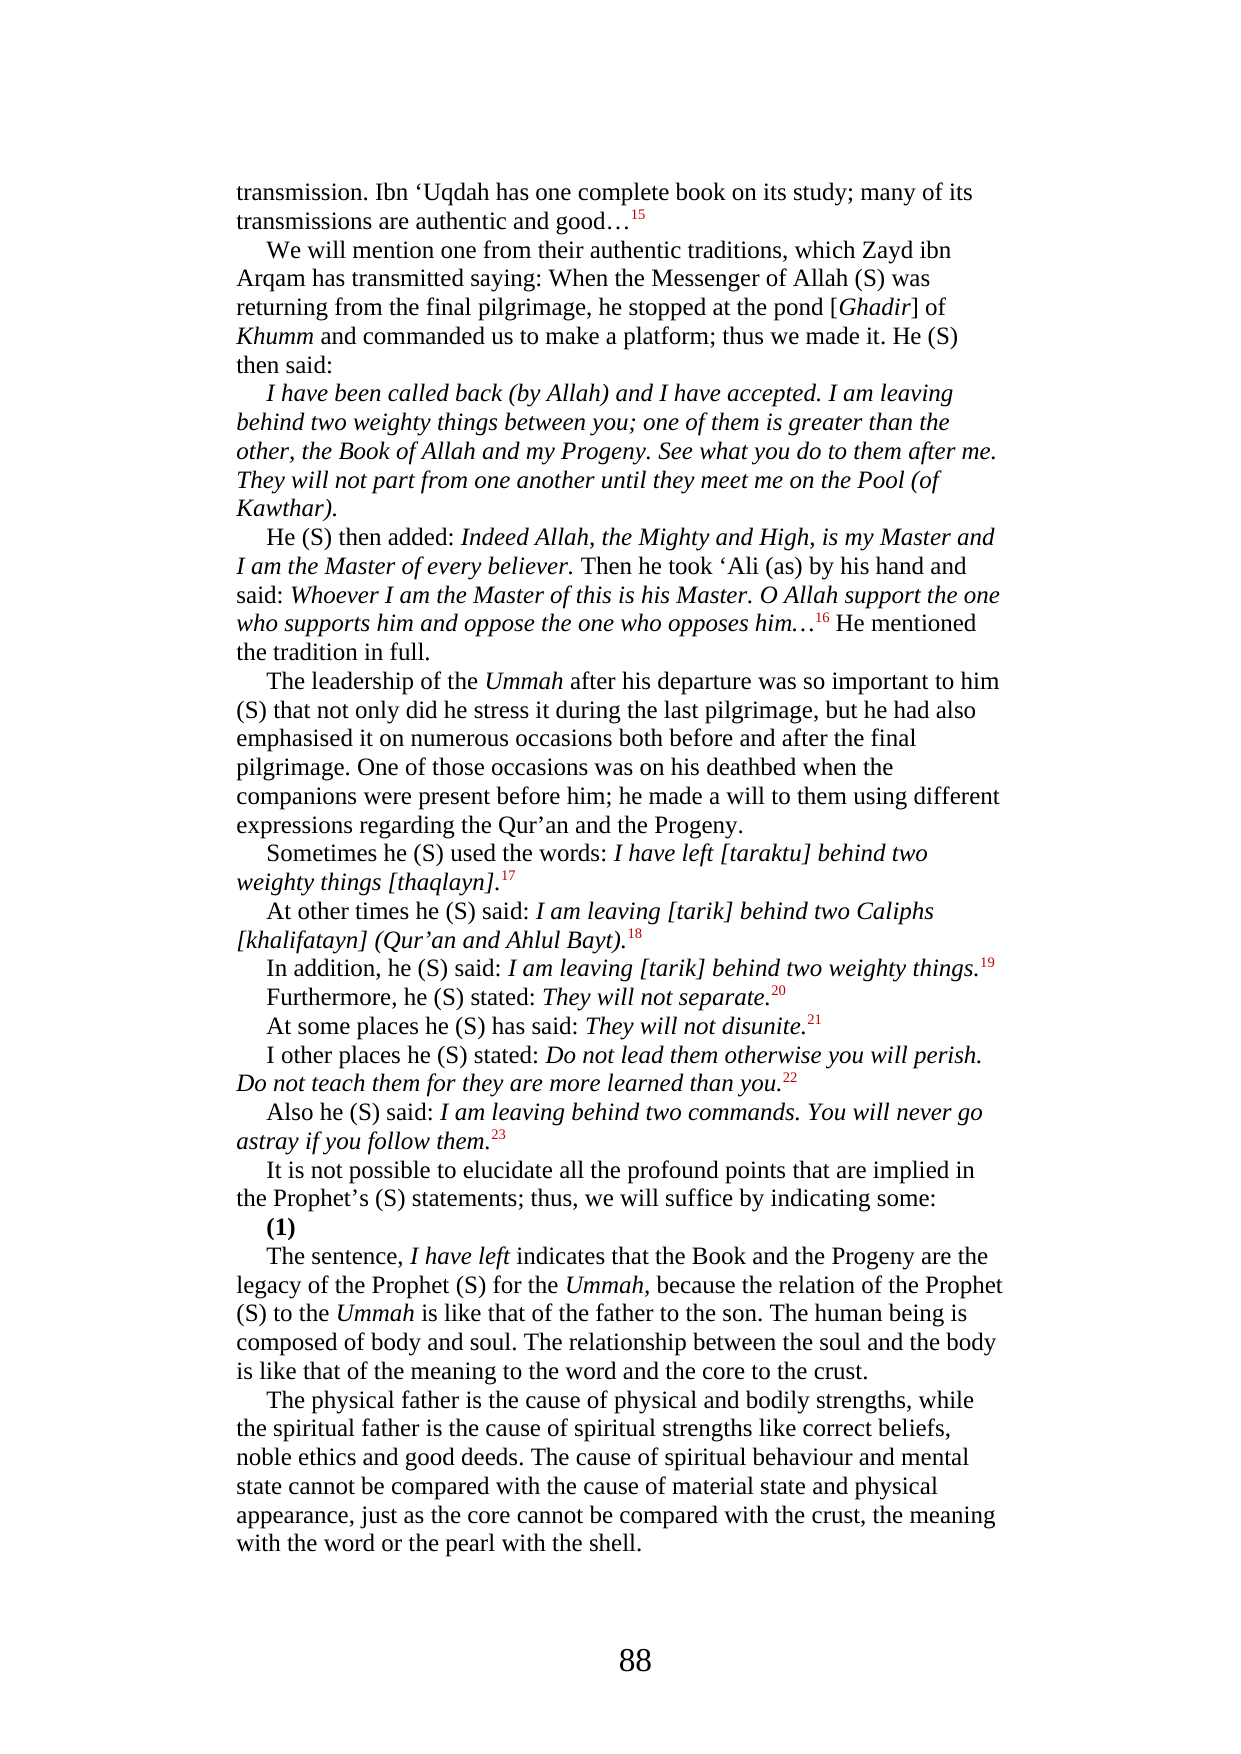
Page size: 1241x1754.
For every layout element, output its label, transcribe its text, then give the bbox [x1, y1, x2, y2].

text (1) [236, 1212, 1004, 1241]
text In addition, he (S) said: I am leaving [tarik] behind two weighty things.19 [236, 953, 1004, 982]
text Also he (S) said: I am leaving behind two commands. You will never go astray if you follow them.23 [236, 1097, 1004, 1155]
text The sentence, I have left indicates that the Book and the Progeny are the legacy of the Prophet (S) for the Ummah, because the relation of the Prophet (S) to the Ummah is like that of the father to the son. The human being is composed of body and soul. The relationship between the soul and the body is like that of the meaning to the word and the core to the crust. [236, 1241, 1004, 1385]
text It is not possible to elucidate all the profound points that are implied in the Prophet’s (S) statements; thus, we will suffice by indicating some: [236, 1155, 1004, 1212]
text I other places he (S) stated: Do not lead them otherwise you will perish. Do not teach them for they are more learned than you.22 [236, 1040, 1004, 1097]
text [236, 177, 1004, 235]
text He (S) then added: Indeed Allah, the Mighty and High, is my Master and I am the Master of every believer. Then he took ‘Ali (as) by his hand and said: Whoever I am the Master of this is his Master. O Allah support the one who supports him and oppose the one who opposes him…16 He mentioned the tradition in full. [236, 522, 1004, 666]
text Sometimes he (S) used the words: I have left [taraktu] behind two weighty things [thaqlayn].17 [236, 838, 1004, 896]
text At other times he (S) said: I am leaving [tarik] behind two Caliphs [khalifatayn] (Qur’an and Ahlul Bayt).18 [236, 896, 1004, 953]
text The physical father is the cause of physical and bodily strengths, while the spiritual father is the cause of spiritual strengths like correct beliefs, noble ethics and good deeds. The cause of spiritual behaviour and mental state cannot be compared with the cause of material state and physical appearance, just as the core cannot be compared with the crust, the meaning with the word or the pearl with the shell. [236, 1385, 1004, 1557]
text Furthermore, he (S) stated: They will not separate.20 [236, 982, 1004, 1011]
text At some places he (S) has said: They will not disunite.21 [236, 1011, 1004, 1040]
text The leadership of the Ummah after his departure was so important to him (S) that not only did he stress it during the last pilgrimage, but he had also emphasised it on numerous occasions both before and after the final pilgrimage. One of those occasions was on his deathbed when the companions were present before him; he made a will to them using different expressions regarding the Qur’an and the Progeny. [236, 666, 1004, 838]
text I have been called back (by Allah) and I have accepted. I am leaving behind two weighty things between you; one of them is greater than the other, the Book of Allah and my Progeny. See what you do to them after me. They will not part from one another until they meet me on the Pool (of Kawthar). [236, 378, 1004, 522]
text Khumm and commanded us to make a platform; thus we made it. He (S) then said: [236, 321, 1004, 378]
text We will mention one from their authentic traditions, which Zayd ibn Arqam has transmitted saying: When the Messenger of Allah (S) was returning from the final pilgrimage, he stopped at the pond [Ghadir] of [236, 235, 1004, 321]
